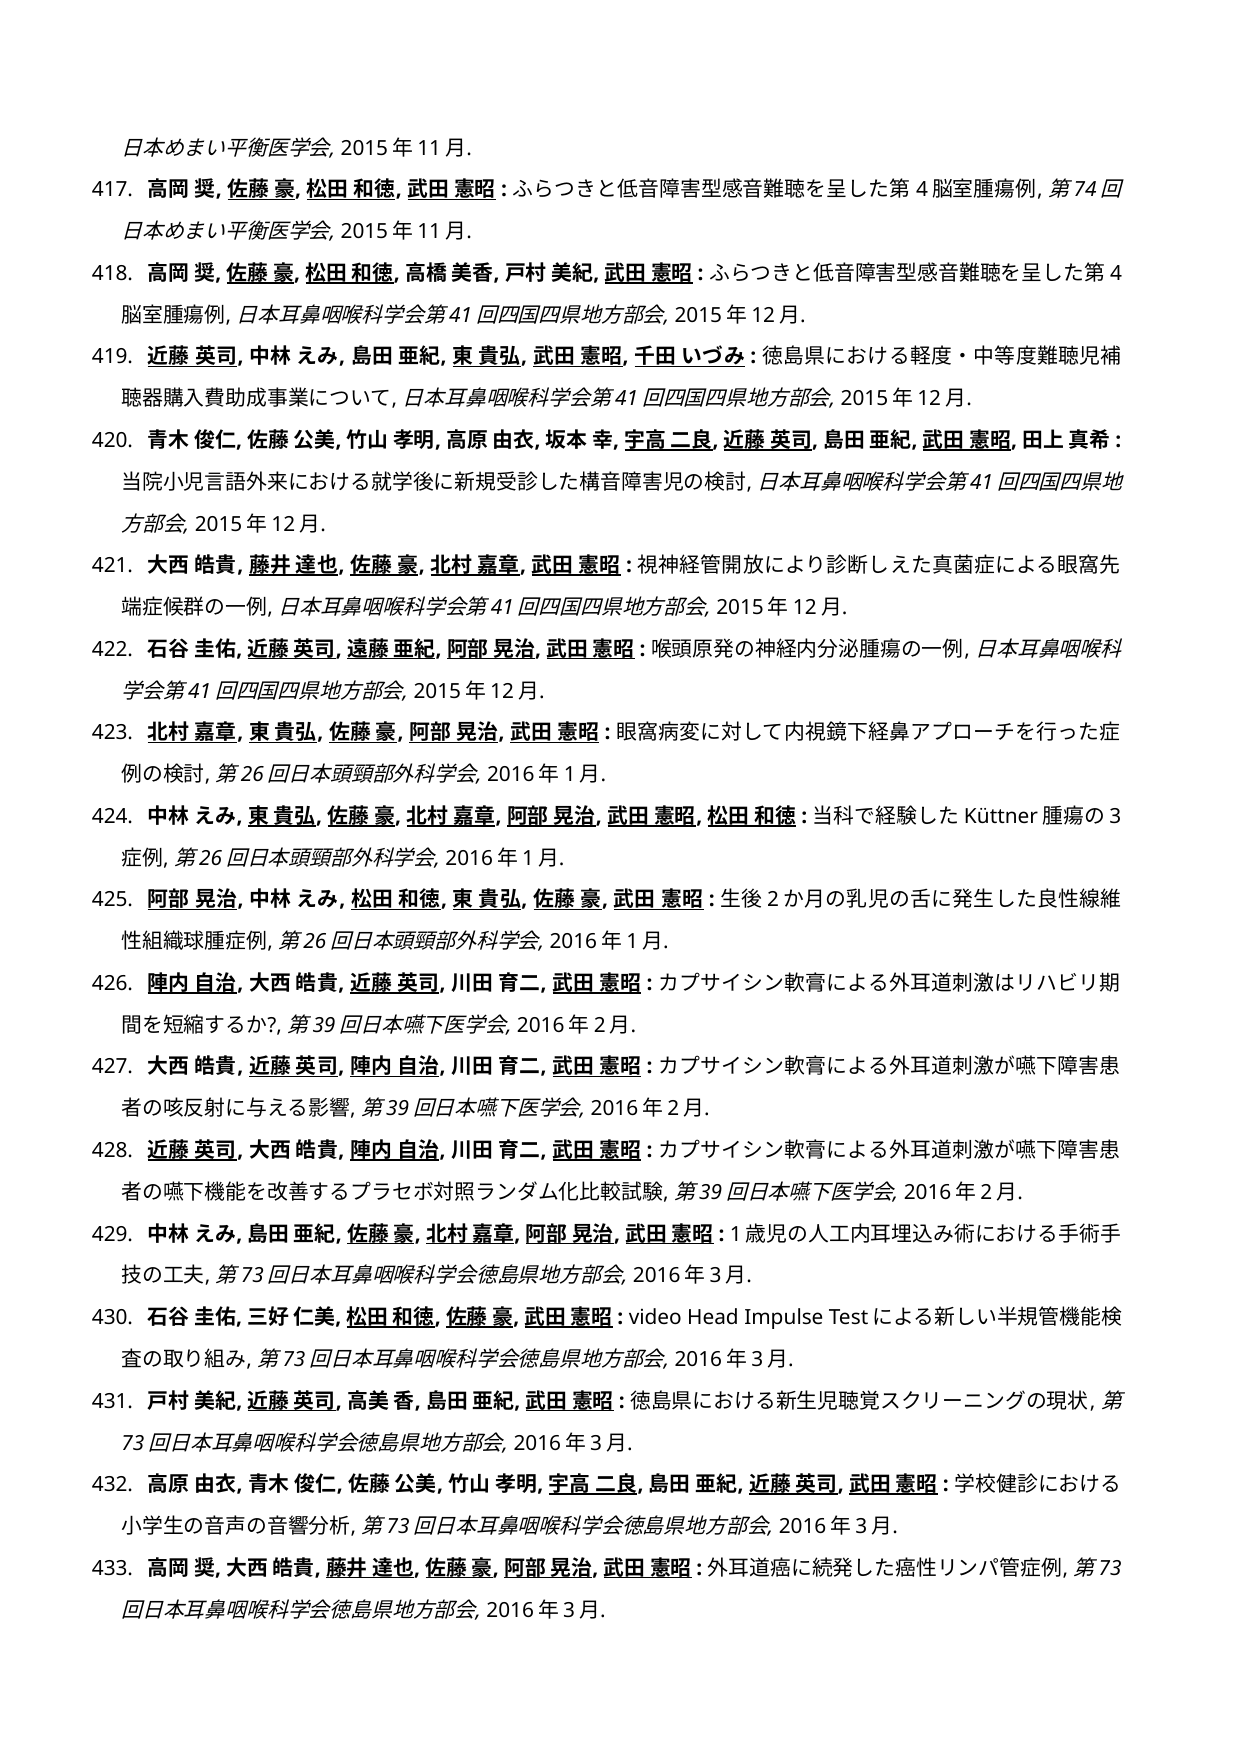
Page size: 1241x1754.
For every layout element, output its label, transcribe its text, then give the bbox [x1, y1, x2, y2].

list 石谷 圭佑, 近藤 英司, 遠藤 亜紀, 阿部 晃治, 武田 憲昭 : 喉頭原発の神経内分泌腫瘍の一例, 日本耳鼻咽喉科学会第41回四国四県地方部会, 2015年12月. [92, 626, 1122, 710]
list 青木 俊仁, 佐藤 公美, 竹山 孝明, 高原 由衣, 坂本 幸, 宇高 二良, 近藤 英司, 島田 亜紀, 武田 憲昭, 田上 真希 : 当院小児言語外来における就学後に新規受診した構音障害児の検討, 日本耳鼻咽喉科学会第41回四国四県地方部会, 2015年12月. [92, 417, 1122, 543]
list 阿部 晃治, 中林 えみ, 松田 和徳, 東 貴弘, 佐藤 豪, 武田 憲昭 : 生後2か月の乳児の舌に発生した良性線維性組織球腫症例, 第26回日本頭頸部外科学会, 2016年1月. [92, 877, 1122, 961]
list 近藤 英司, 中林 えみ, 島田 亜紀, 東 貴弘, 武田 憲昭, 千田 いづみ : 徳島県における軽度・中等度難聴児補聴器購入費助成事業について, 日本耳鼻咽喉科学会第41回四国四県地方部会, 2015年12月. [92, 334, 1122, 417]
list 高岡 奨, 佐藤 豪, 松田 和徳, 高橋 美香, 戸村 美紀, 武田 憲昭 : ふらつきと低音障害型感音難聴を呈した第4脳室腫瘍例, 日本耳鼻咽喉科学会第41回四国四県地方部会, 2015年12月. [92, 250, 1122, 334]
list 大西 皓貴, 近藤 英司, 陣内 自治, 川田 育二, 武田 憲昭 : カプサイシン軟膏による外耳道刺激が嚥下障害患者の咳反射に与える影響, 第39回日本嚥下医学会, 2016年2月. [92, 1044, 1122, 1128]
list 近藤 英司, 大西 皓貴, 陣内 自治, 川田 育二, 武田 憲昭 : カプサイシン軟膏による外耳道刺激が嚥下障害患者の嚥下機能を改善するプラセボ対照ランダム化比較試験, 第39回日本嚥下医学会, 2016年2月. [92, 1128, 1122, 1211]
list 高岡 奨, 佐藤 豪, 松田 和徳, 武田 憲昭 : ふらつきと低音障害型感音難聴を呈した第4脳室腫瘍例, 第74回日本めまい平衡医学会, 2015年11月. [92, 167, 1122, 250]
list 陣内 自治, 大西 皓貴, 近藤 英司, 川田 育二, 武田 憲昭 : カプサイシン軟膏による外耳道刺激はリハビリ期間を短縮するか?, 第39回日本嚥下医学会, 2016年2月. [92, 961, 1122, 1044]
list 中林 えみ, 東 貴弘, 佐藤 豪, 北村 嘉章, 阿部 晃治, 武田 憲昭, 松田 和徳 : 当科で経験したKüttner腫瘍の3症例, 第26回日本頭頸部外科学会, 2016年1月. [92, 793, 1122, 877]
list 中林 えみ, 島田 亜紀, 佐藤 豪, 北村 嘉章, 阿部 晃治, 武田 憲昭 : 1歳児の人工内耳埋込み術における手術手技の工夫, 第73回日本耳鼻咽喉科学会徳島県地方部会, 2016年3月. [92, 1211, 1122, 1295]
list 石谷 圭佑, 三好 仁美, 松田 和徳, 佐藤 豪, 武田 憲昭 : video Head Impulse Testによる新しい半規管機能検査の取り組み, 第73回日本耳鼻咽喉科学会徳島県地方部会, 2016年3月. [92, 1295, 1122, 1378]
list 高岡 奨, 大西 皓貴, 藤井 達也, 佐藤 豪, 阿部 晃治, 武田 憲昭 : 外耳道癌に続発した癌性リンパ管症例, 第73回日本耳鼻咽喉科学会徳島県地方部会, 2016年3月. [92, 1545, 1122, 1629]
list 北村 嘉章, 東 貴弘, 佐藤 豪, 阿部 晃治, 武田 憲昭 : 眼窩病変に対して内視鏡下経鼻アプローチを行った症例の検討, 第26回日本頭頸部外科学会, 2016年1月. [92, 710, 1122, 793]
list 大西 皓貴, 藤井 達也, 佐藤 豪, 北村 嘉章, 武田 憲昭 : 視神経管開放により診断しえた真菌症による眼窩先端症候群の一例, 日本耳鼻咽喉科学会第41回四国四県地方部会, 2015年12月. [92, 543, 1122, 626]
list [92, 125, 1122, 167]
list 戸村 美紀, 近藤 英司, 高美 香, 島田 亜紀, 武田 憲昭 : 徳島県における新生児聴覚スクリーニングの現状, 第73回日本耳鼻咽喉科学会徳島県地方部会, 2016年3月. [92, 1378, 1122, 1462]
list 高原 由衣, 青木 俊仁, 佐藤 公美, 竹山 孝明, 宇高 二良, 島田 亜紀, 近藤 英司, 武田 憲昭 : 学校健診における小学生の音声の音響分析, 第73回日本耳鼻咽喉科学会徳島県地方部会, 2016年3月. [92, 1462, 1122, 1545]
